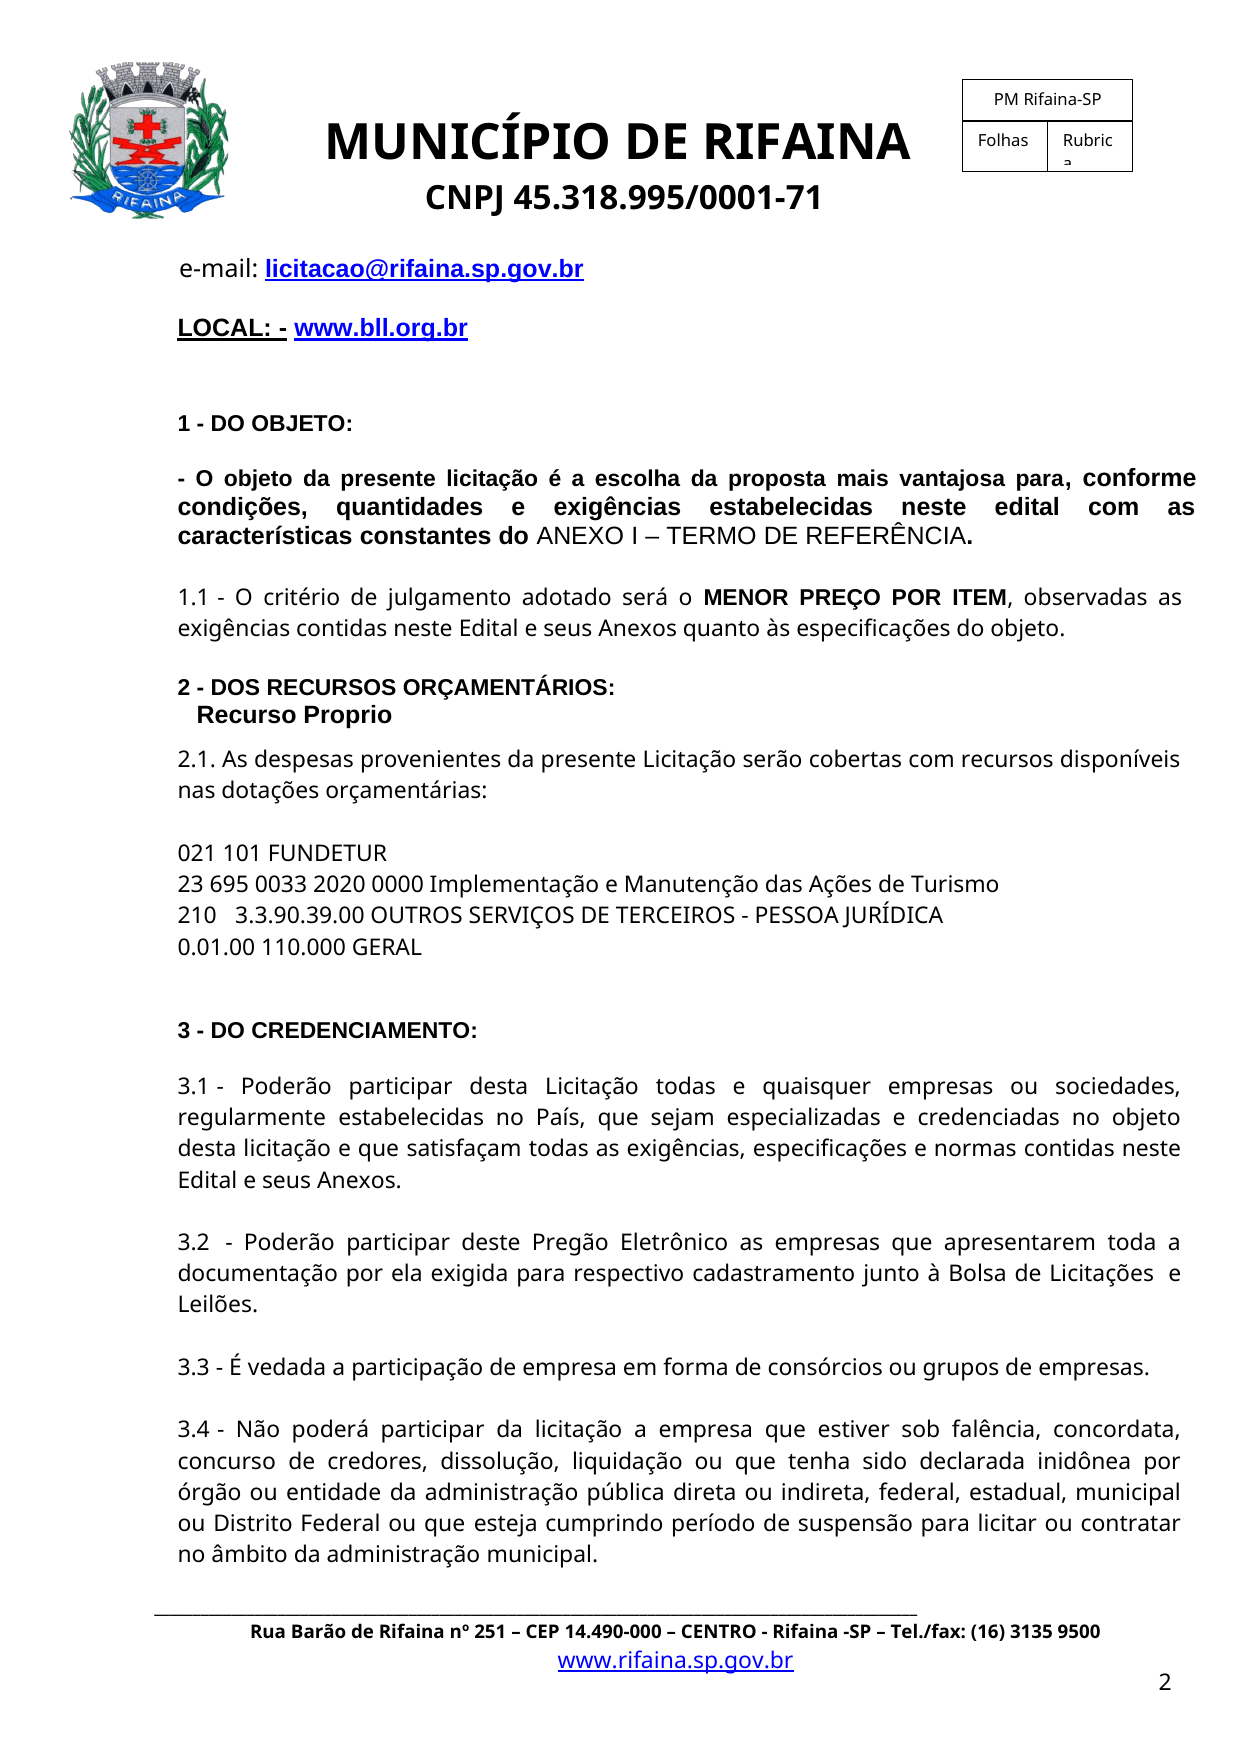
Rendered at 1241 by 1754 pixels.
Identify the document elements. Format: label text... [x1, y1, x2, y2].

list - Não poderá participar da licitação a empresa que estiver sob falência, concordata, concurso de credores, dissolução, liquidação ou que tenha sido declarada inidônea por órgão ou entidade da administração pública direta ou indireta, federal, estadual, municipal ou Distrito Federal ou que esteja cumprindo período de suspensão para licitar ou contratar no âmbito da administração municipal. [177, 1413, 1182, 1570]
list Recurso Proprio [196, 700, 1196, 729]
text 021 101 FUNDETUR [177, 837, 1181, 868]
subtitle - DOS RECURSOS ORÇAMENTÁRIOS: [177, 674, 1196, 700]
list - Poderão participar desta Licitação todas e quaisquer empresas ou sociedades, regularmente estabelecidas no País, que sejam especializadas e credenciadas no objeto desta licitação e que satisfaçam todas as exigências, especificações e normas contidas neste Edital e seus Anexos. [177, 1070, 1182, 1195]
text 2.1. As despesas provenientes da presente Licitação serão cobertas com recursos disponíveis nas dotações orçamentárias: [177, 743, 1181, 806]
text 210 3.3.90.39.00 OUTROS SERVIÇOS DE TERCEIROS - PESSOA JURÍDICA [177, 899, 1181, 931]
list - É vedada a participação de empresa em forma de consórcios ou grupos de empresas. [177, 1351, 1196, 1382]
subtitle - DO OBJETO: [177, 410, 1196, 437]
text 23 695 0033 2020 0000 Implementação e Manutenção das Ações de Turismo [177, 868, 1181, 899]
subtitle - DO CREDENCIAMENTO: [177, 1017, 1196, 1043]
text 0.01.00 110.000 GERAL [177, 931, 1181, 962]
list - Poderão participar deste Pregão Eletrônico as empresas que apresentarem toda a documentação por ela exigida para respectivo cadastramento junto à Bolsa de Licitações e Leilões. [177, 1226, 1182, 1319]
subtitle LOCAL: - www.bll.org.br [177, 313, 1196, 342]
list - O critério de julgamento adotado será o MENOR PREÇO POR ITEM, observadas as exigências contidas neste Edital e seus Anexos quanto às especificações do objeto. [177, 581, 1182, 643]
picture [68, 59, 229, 219]
subtitle - O objeto da presente licitação é a escolha da proposta mais vantajosa para, conforme condições, quantidades e exigências estabelecidas neste edital com as características constantes do ANEXO I – TERMO DE REFERÊNCIA. [177, 463, 1196, 549]
